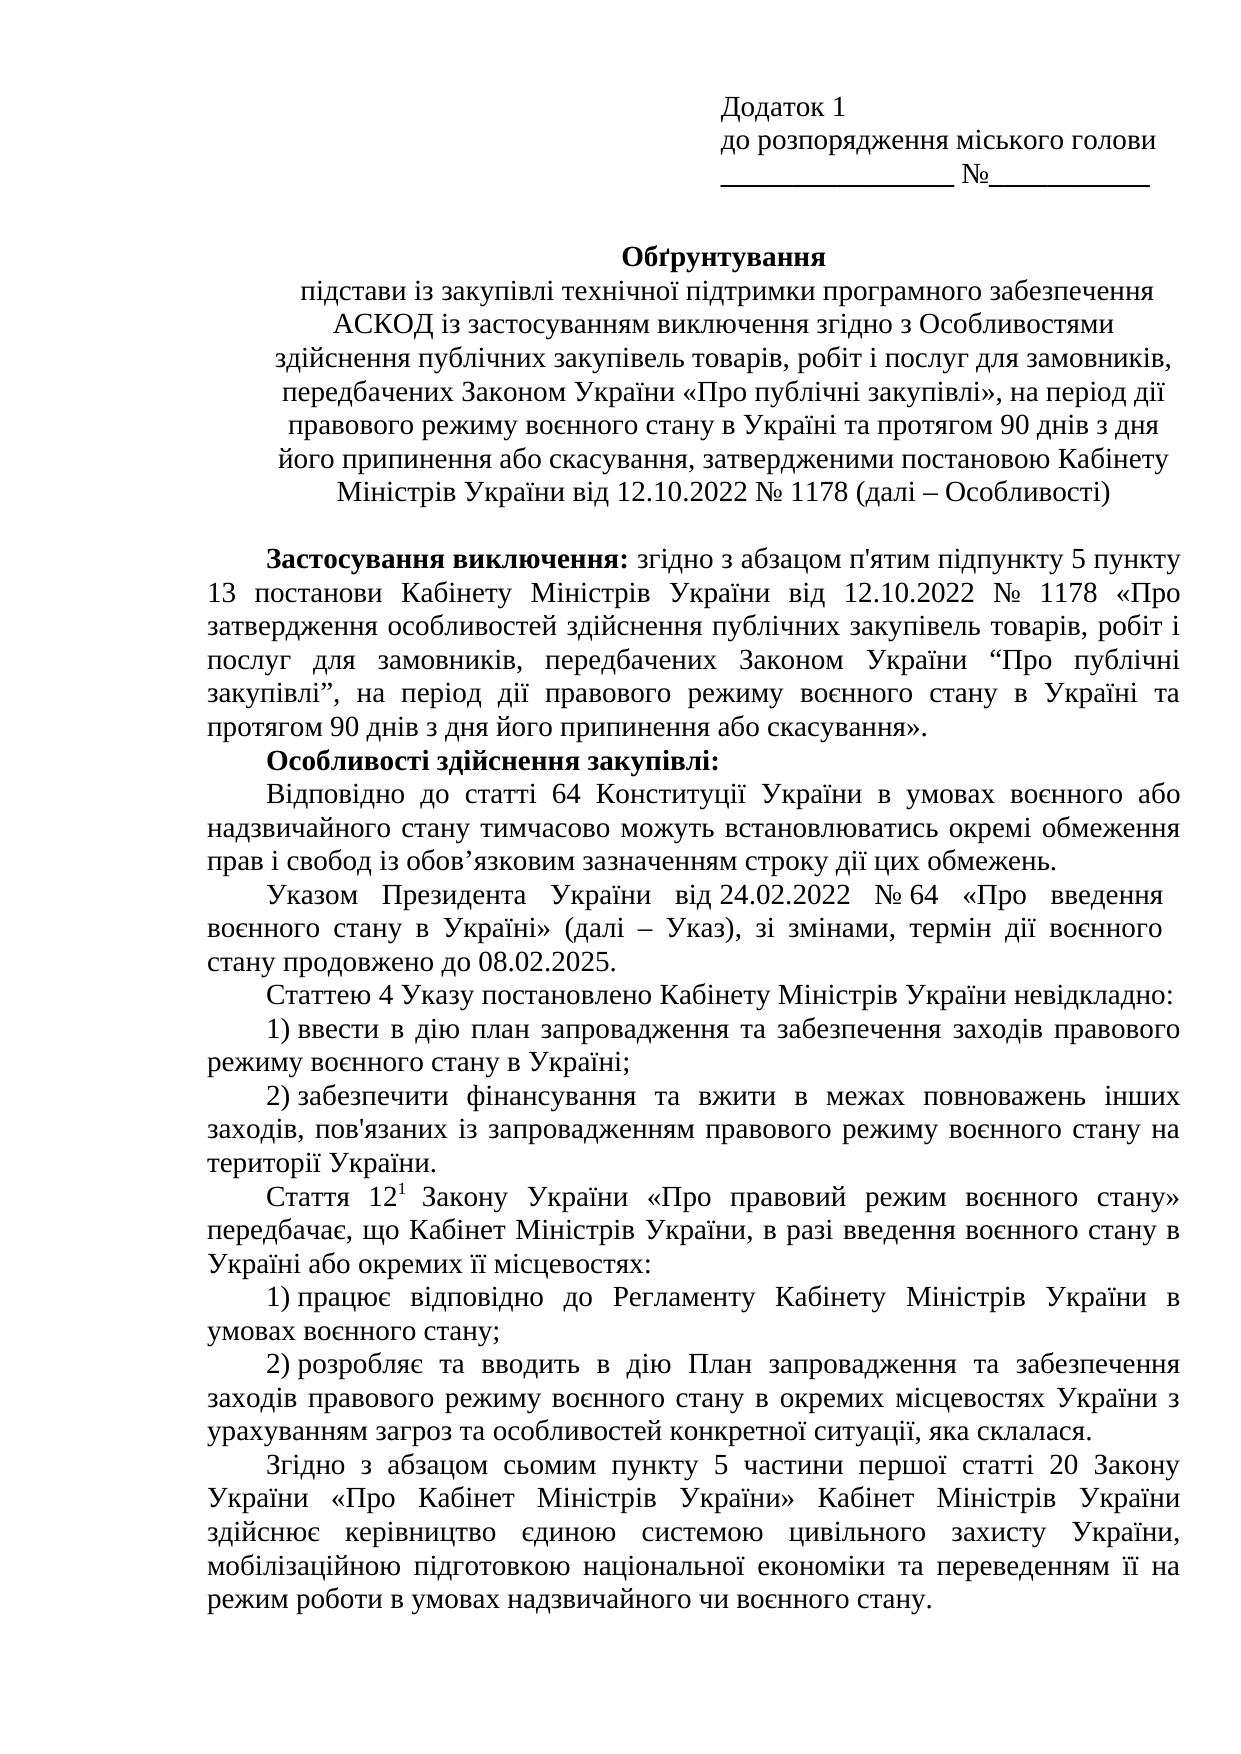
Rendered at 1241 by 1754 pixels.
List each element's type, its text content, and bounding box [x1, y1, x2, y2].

text Указом Президента України від 24.02.2022 № 64 «Про введення воєнного стану в Україні» (далі – Указ), зі змінами, термін дії воєнного стану продовжено до 08.02.2025. [207, 877, 1163, 977]
text підстави із закупівлі технічної підтримки програмного забезпечення АСКОД із застосуванням виключення згідно з Особливостями здійснення публічних закупівель товарів, робіт і послуг для замовників, передбачених Законом України «Про публічні закупівлі», на період дії правового режиму воєнного стану в Україні та протягом 90 днів з дня його припинення або скасування, затвердженими постановою Кабінету Міністрів України від 12.10.2022 № 1178 (далі – Особливості) [266, 273, 1181, 508]
text Статтею 4 Указу постановлено Кабінету Міністрів України невідкладно: [207, 977, 1181, 1011]
text Відповідно до статті 64 Конституції України в умовах воєнного або надзвичайного стану тимчасово можуть встановлюватись окремі обмеження прав і свобод із обов’язковим зазначенням строку дії цих обмежень. [207, 776, 1181, 877]
text Додаток 1 до розпорядження міського голови ________________ №___________ [721, 89, 1181, 189]
text Особливості здійснення закупівлі: [207, 743, 1181, 776]
text Згідно з абзацом сьомим пункту 5 частини першої статті 20 Закону України «Про Кабінет Міністрів України» Кабінет Міністрів України здійснює керівництво єдиною системою цивільного захисту України, мобілізаційною підготовкою національної економіки та переведенням її на режим роботи в умовах надзвичайного чи воєнного стану. [207, 1447, 1181, 1615]
text Стаття 121 Закону України «Про правовий режим воєнного стану» передбачає, що Кабінет Міністрів України, в разі введення воєнного стану в Україні або окремих її місцевостях: [207, 1179, 1181, 1279]
text 2) розробляє та вводить в дію План запровадження та забезпечення заходів правового режиму воєнного стану в окремих місцевостях України з урахуванням загроз та особливостей конкретної ситуації, яка склалася. [207, 1346, 1181, 1447]
text 1) працює відповідно до Регламенту Кабінету Міністрів України в умовах воєнного стану; [207, 1279, 1181, 1346]
text 2) забезпечити фінансування та вжити в межах повноважень інших заходів, пов'язаних із запровадженням правового режиму воєнного стану на території України. [207, 1078, 1181, 1179]
text Обґрунтування [266, 239, 1181, 273]
text Застосування виключення: згідно з абзацом п'ятим підпункту 5 пункту 13 постанови Кабінету Міністрів України від 12.10.2022 № 1178 «Про затвердження особливостей здійснення публічних закупівель товарів, робіт і послуг для замовників, передбачених Законом України “Про публічні закупівлі”, на період дії правового режиму воєнного стану в Україні та протягом 90 днів з дня його припинення або скасування». [207, 541, 1181, 743]
text 1) ввести в дію план запровадження та забезпечення заходів правового режиму воєнного стану в Україні; [207, 1011, 1181, 1078]
